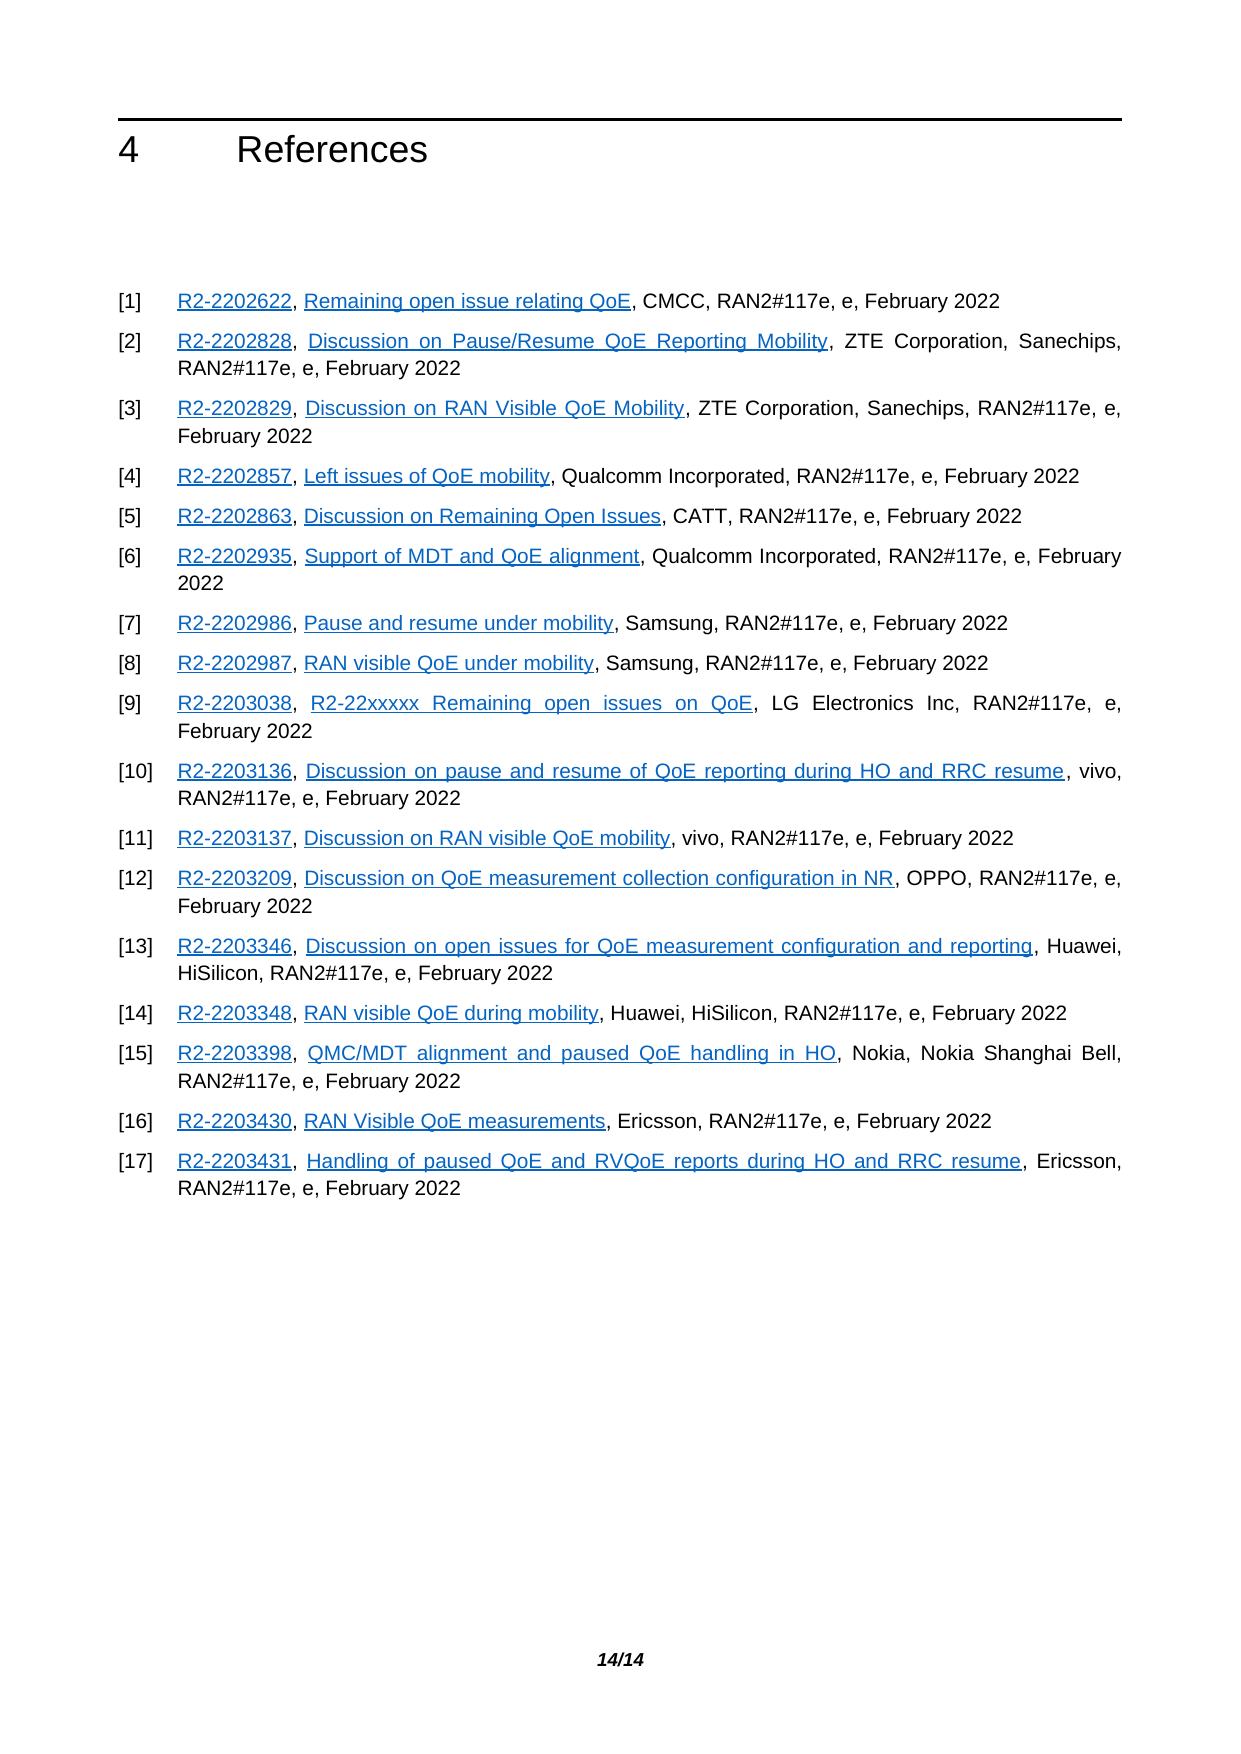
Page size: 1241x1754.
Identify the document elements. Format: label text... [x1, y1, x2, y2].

text R2-2203038, R2-22xxxxx Remaining open issues on QoE, LG Electronics Inc, RAN2#117e, e, February 2022 [118, 691, 1122, 742]
text R2-2202622, Remaining open issue relating QoE, CMCC, RAN2#117e, e, February 2022 [118, 288, 1122, 312]
text R2-2202986, Pause and resume under mobility, Samsung, RAN2#117e, e, February 2022 [118, 611, 1122, 635]
text R2-2203137, Discussion on RAN visible QoE mobility, vivo, RAN2#117e, e, February 2022 [118, 826, 1122, 850]
text R2-2203398, QMC/MDT alignment and paused QoE handling in HO, Nokia, Nokia Shanghai Bell, RAN2#117e, e, February 2022 [118, 1041, 1122, 1092]
text R2-2203346, Discussion on open issues for QoE measurement configuration and reporting, Huawei, HiSilicon, RAN2#117e, e, February 2022 [118, 933, 1122, 985]
text R2-2202857, Left issues of QoE mobility, Qualcomm Incorporated, RAN2#117e, e, February 2022 [118, 463, 1122, 487]
text R2-2203209, Discussion on QoE measurement collection configuration in NR, OPPO, RAN2#117e, e, February 2022 [118, 866, 1122, 917]
text R2-2202829, Discussion on RAN Visible QoE Mobility, ZTE Corporation, Sanechips, RAN2#117e, e, February 2022 [118, 396, 1122, 447]
text R2-2203348, RAN visible QoE during mobility, Huawei, HiSilicon, RAN2#117e, e, February 2022 [118, 1001, 1122, 1025]
text R2-2202987, RAN visible QoE under mobility, Samsung, RAN2#117e, e, February 2022 [118, 651, 1122, 675]
text R2-2202863, Discussion on Remaining Open Issues, CATT, RAN2#117e, e, February 2022 [118, 503, 1122, 527]
text R2-2203431, Handling of paused QoE and RVQoE reports during HO and RRC resume, Ericsson, RAN2#117e, e, February 2022 [118, 1148, 1122, 1200]
text R2-2203430, RAN Visible QoE measurements, Ericsson, RAN2#117e, e, February 2022 [118, 1108, 1122, 1132]
text R2-2202828, Discussion on Pause/Resume QoE Reporting Mobility, ZTE Corporation, Sanechips, RAN2#117e, e, February 2022 [118, 328, 1122, 380]
text R2-2203136, Discussion on pause and resume of QoE reporting during HO and RRC resume, vivo, RAN2#117e, e, February 2022 [118, 758, 1122, 810]
subtitle 4 References [118, 121, 1122, 171]
text R2-2202935, Support of MDT and QoE alignment, Qualcomm Incorporated, RAN2#117e, e, February 2022 [118, 543, 1122, 595]
